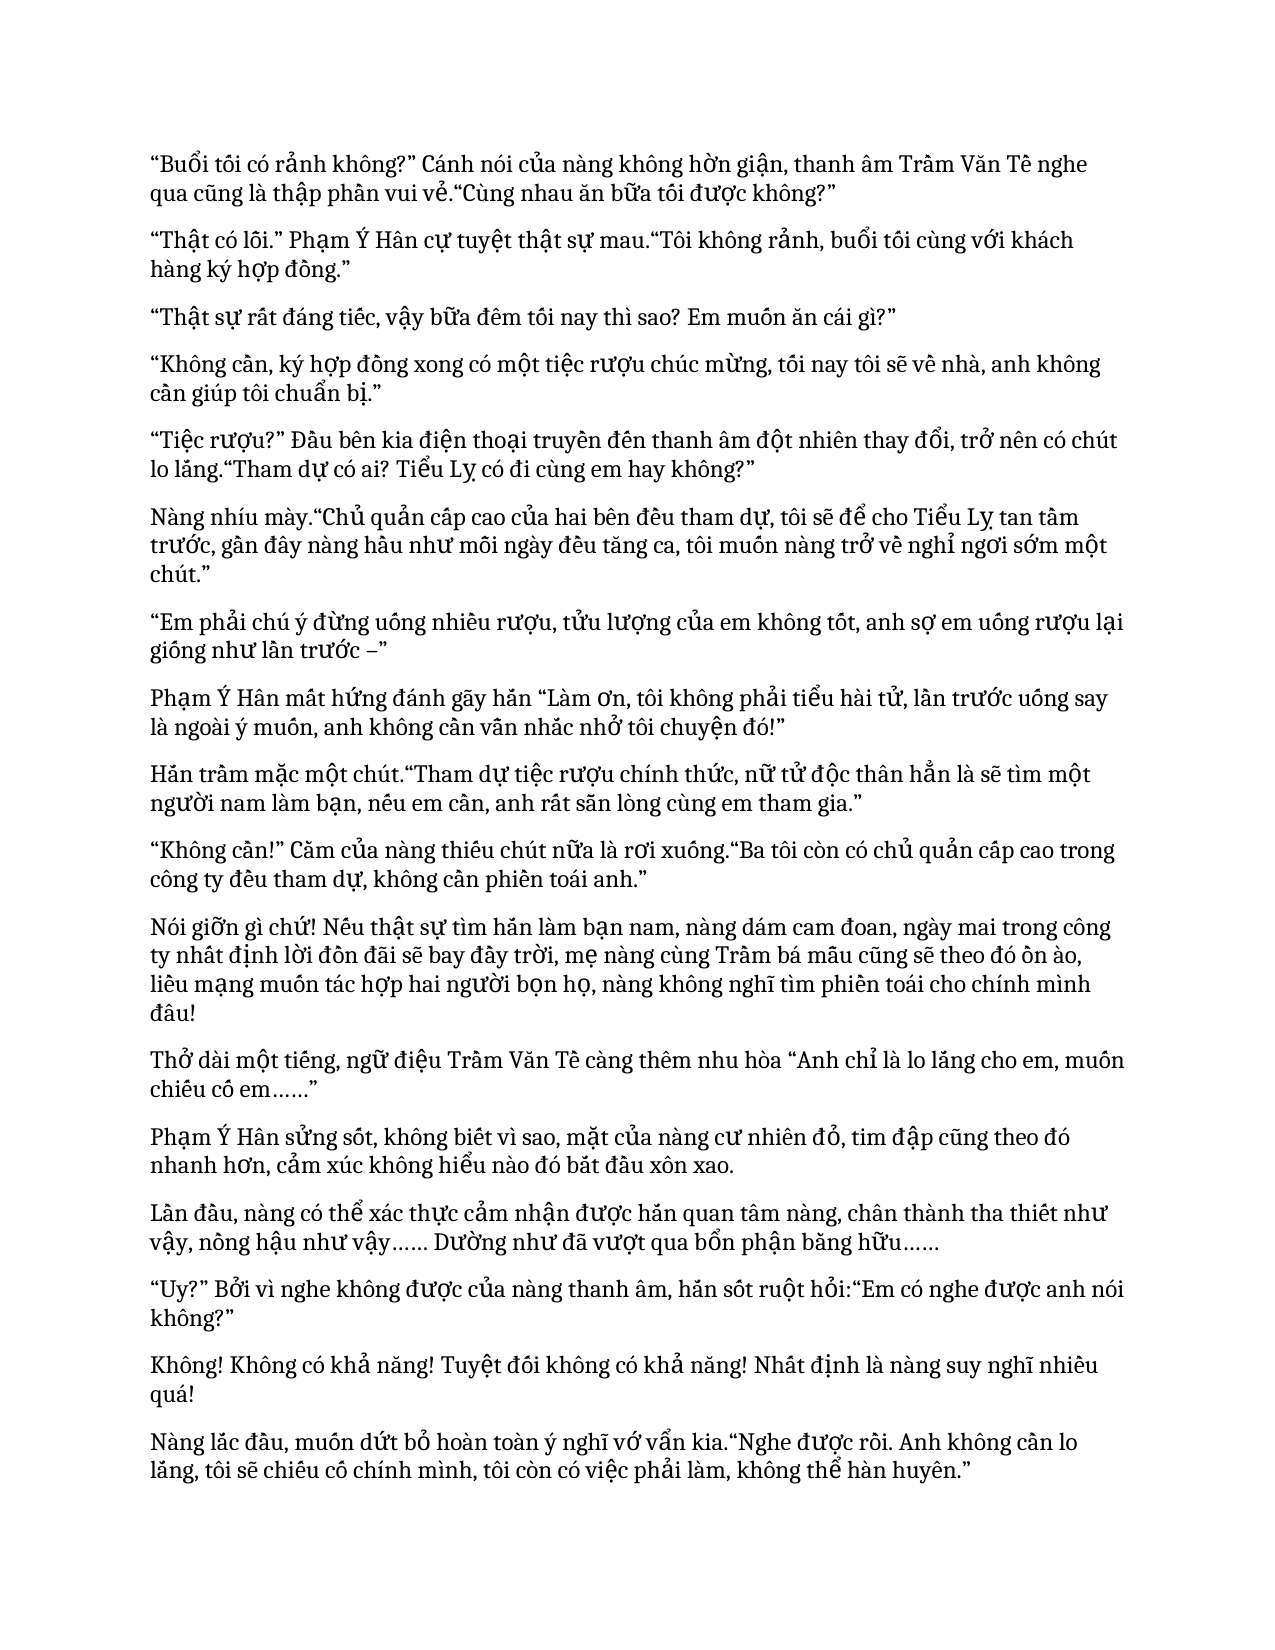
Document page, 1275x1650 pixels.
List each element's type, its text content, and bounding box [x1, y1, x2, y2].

text Nói giỡn gì chứ! Nếu thật sự tìm hắn làm bạn nam, nàng dám cam đoan, ngày mai trong công ty nhất định lời đồn đãi sẽ bay đầy trời, mẹ nàng cùng Trầm bá mẫu cũng sẽ theo đó ồn ào, liều mạng muốn tác hợp hai người bọn họ, nàng không nghĩ tìm phiền toái cho chính mình đâu! [150, 912, 1125, 1027]
text “Tiệc rượu?” Đầu bên kia điện thoại truyền đến thanh âm đột nhiên thay đổi, trở nên có chút lo lắng.“Tham dự có ai? Tiểu Lỵ có đi cùng em hay không?” [150, 426, 1125, 484]
text Lần đầu, nàng có thể xác thực cảm nhận được hắn quan tâm nàng, chân thành tha thiết như vậy, nồng hậu như vậy…… Dường như đã vượt qua bổn phận bằng hữu…… [150, 1199, 1125, 1256]
text “Không cần, ký hợp đồng xong có một tiệc rượu chúc mừng, tối nay tôi sẽ về nhà, anh không cần giúp tôi chuẩn bị.” [150, 350, 1125, 407]
text Hắn trầm mặc một chút.“Tham dự tiệc rượu chính thức, nữ tử độc thân hẳn là sẽ tìm một người nam làm bạn, nếu em cần, anh rất sẵn lòng cùng em tham gia.” [150, 760, 1125, 817]
text Phạm Ý Hân mất hứng đánh gãy hắn “Làm ơn, tôi không phải tiểu hài tử, lần trước uống say là ngoài ý muốn, anh không cần vẫn nhắc nhở tôi chuyện đó!” [150, 684, 1125, 741]
text Phạm Ý Hân sửng sốt, không biết vì sao, mặt của nàng cư nhiên đỏ, tim đập cũng theo đó nhanh hơn, cảm xúc không hiểu nào đó bắt đầu xôn xao. [150, 1122, 1125, 1180]
text Nàng lắc đầu, muốn dứt bỏ hoàn toàn ý nghĩ vớ vẩn kia.“Nghe được rồi. Anh không cần lo lắng, tôi sẽ chiếu cố chính mình, tôi còn có việc phải làm, không thể hàn huyên.” [150, 1427, 1125, 1485]
text Không! Không có khả năng! Tuyệt đối không có khả năng! Nhất định là nàng suy nghĩ nhiều quá! [150, 1351, 1125, 1409]
text Thở dài một tiếng, ngữ điệu Trầm Văn Tề càng thêm nhu hòa “Anh chỉ là lo lắng cho em, muốn chiếu cố em……” [150, 1046, 1125, 1104]
text “Em phải chú ý đừng uống nhiều rượu, tửu lượng của em không tốt, anh sợ em uống rượu lại giống như lần trước –” [150, 607, 1125, 665]
text “Buổi tối có rảnh không?” Cánh nói của nàng không hờn giận, thanh âm Trầm Văn Tề nghe qua cũng là thập phần vui vẻ.“Cùng nhau ăn bữa tối được không?” [150, 150, 1125, 207]
text “Thật sự rất đáng tiếc, vậy bữa đêm tối nay thì sao? Em muốn ăn cái gì?” [150, 302, 1125, 331]
text “Thật có lỗi.” Phạm Ý Hân cự tuyệt thật sự mau.“Tôi không rảnh, buổi tối cùng với khách hàng ký hợp đồng.” [150, 226, 1125, 284]
text Nàng nhíu mày.“Chủ quản cấp cao của hai bên đều tham dự, tôi sẽ để cho Tiểu Lỵ tan tầm trước, gần đây nàng hầu như mỗi ngày đều tăng ca, tôi muốn nàng trở về nghỉ ngơi sớm một chút.” [150, 502, 1125, 589]
text “Uy?” Bởi vì nghe không được của nàng thanh âm, hắn sốt ruột hỏi:“Em có nghe được anh nói không?” [150, 1275, 1125, 1332]
text “Không cần!” Cằm của nàng thiếu chút nữa là rơi xuống.“Ba tôi còn có chủ quản cấp cao trong công ty đều tham dự, không cần phiền toái anh.” [150, 836, 1125, 894]
